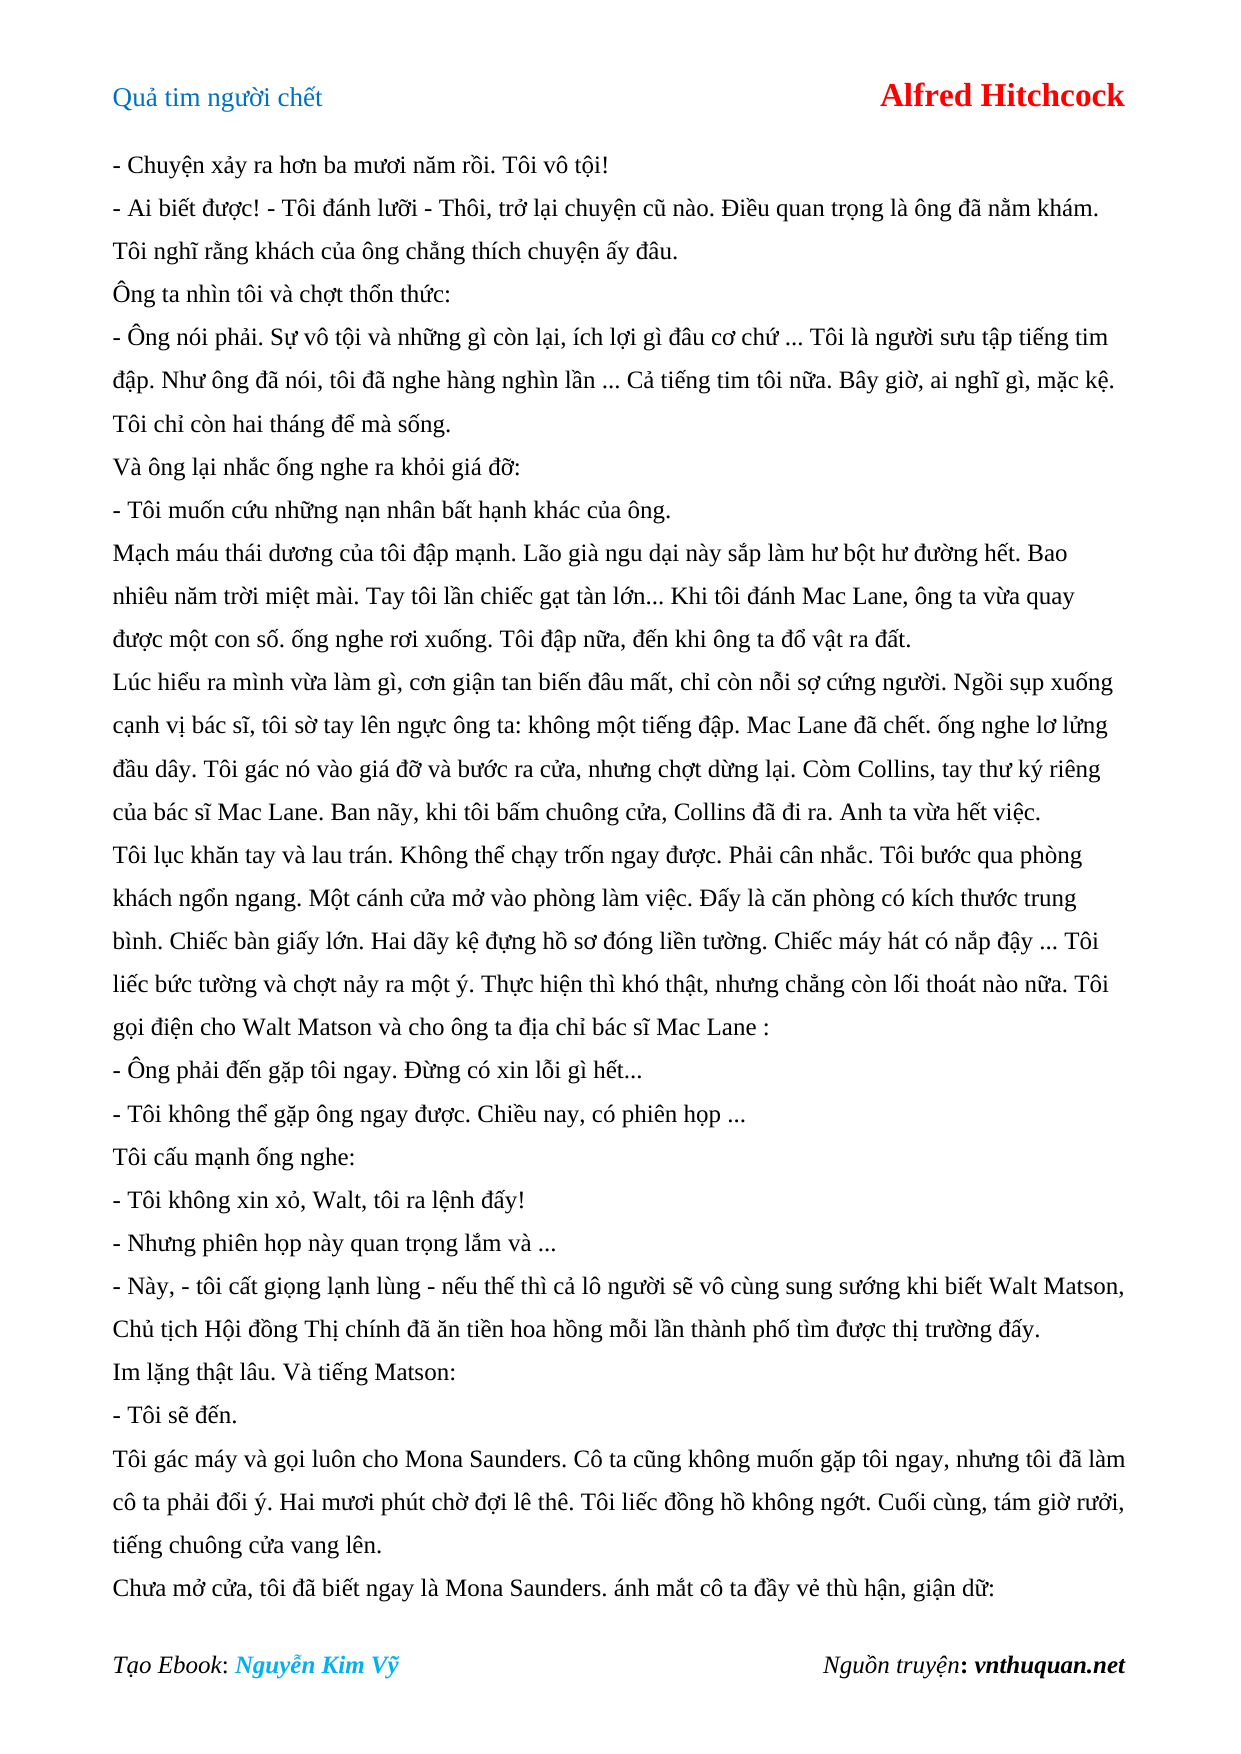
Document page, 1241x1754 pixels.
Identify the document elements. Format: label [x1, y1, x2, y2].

text [112, 150, 1128, 1602]
